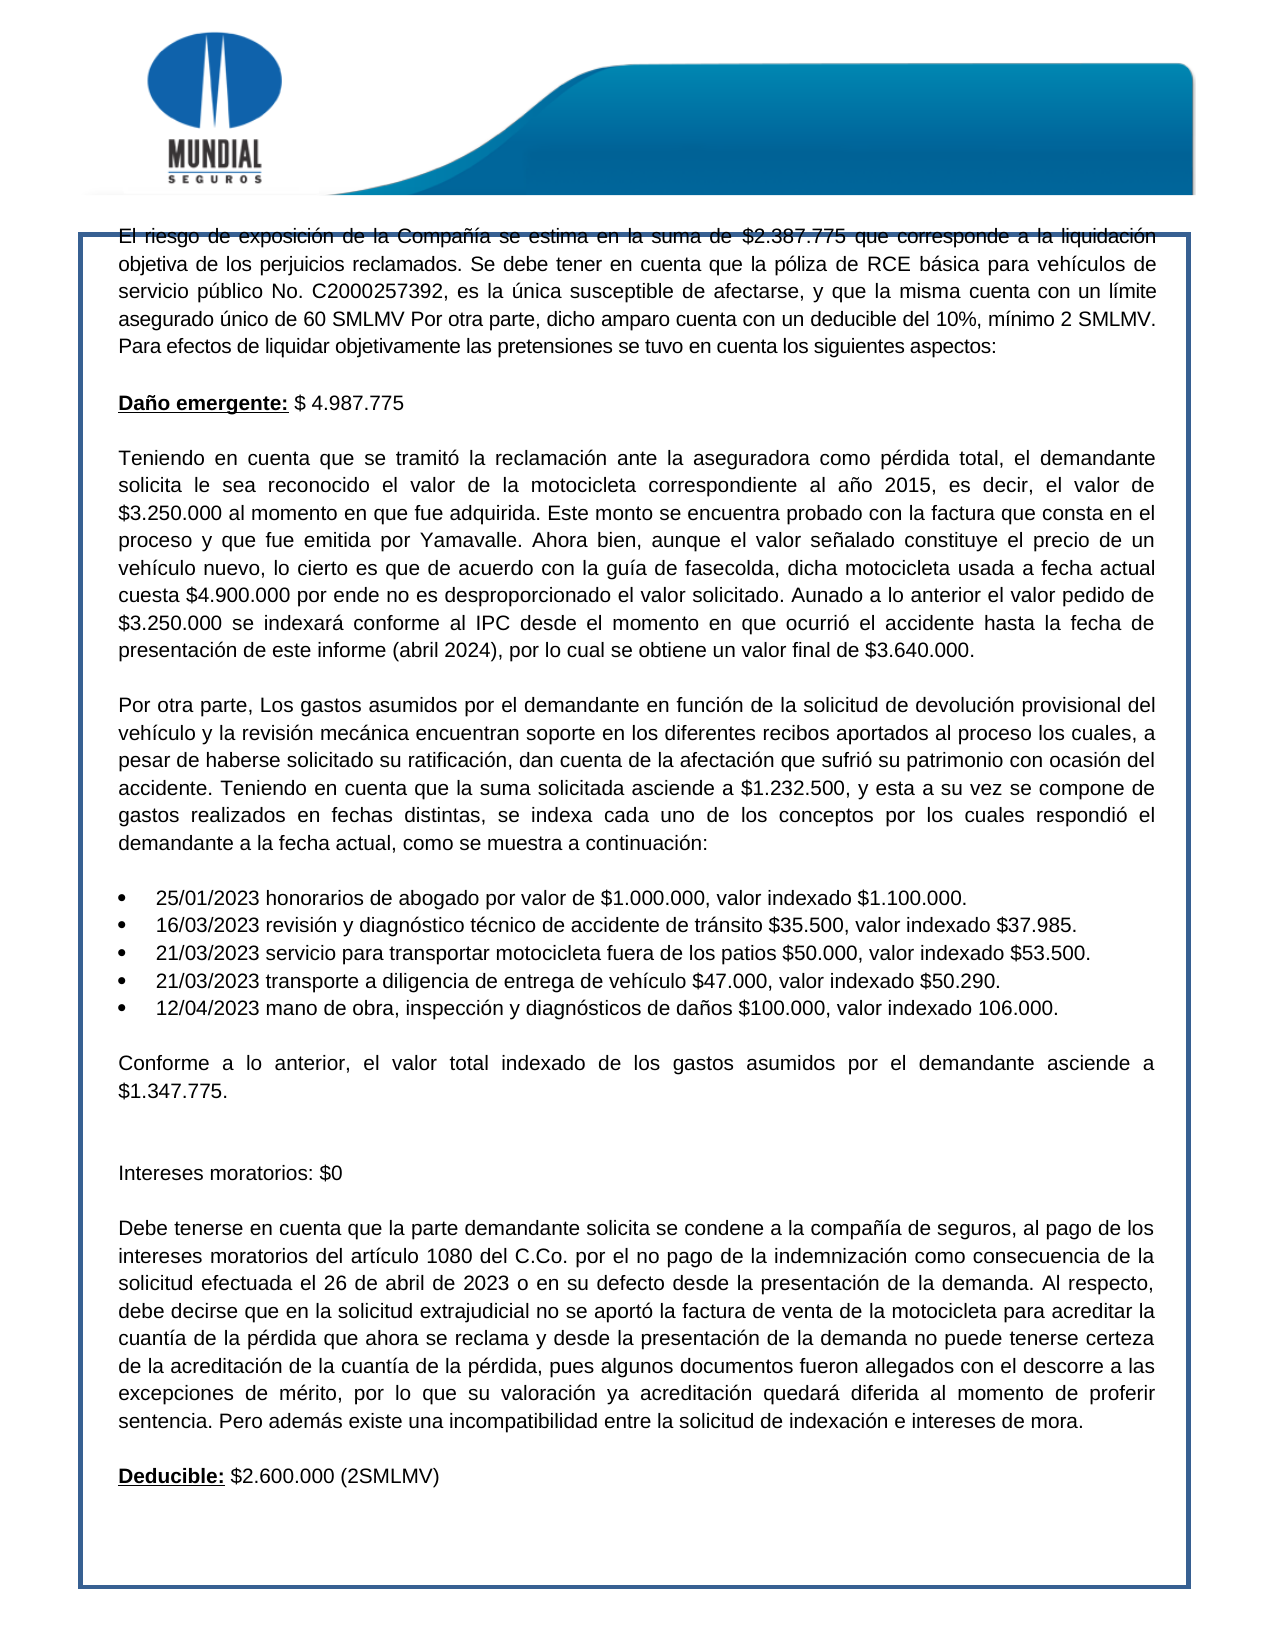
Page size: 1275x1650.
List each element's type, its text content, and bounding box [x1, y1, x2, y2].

picture [77, 29, 1196, 196]
list 21/03/2023 transporte a diligencia de entrega de vehículo $47.000, valor indexado $50.290. [118, 968, 1157, 993]
text Conforme a lo anterior, el valor total indexado de los gastos asumidos por el demandante asciende a $1.347.775. [118, 1051, 1157, 1103]
text Intereses moratorios: $0 [118, 1161, 1157, 1185]
list 25/01/2023 honorarios de abogado por valor de $1.000.000, valor indexado $1.100.000. [118, 886, 1157, 910]
text Deducible: $2.600.000 (2SMLMV) [118, 1464, 1157, 1488]
text Debe tenerse en cuenta que la parte demandante solicita se condene a la compañía de seguros, al pago de los intereses moratorios del artículo 1080 del C.Co. por el no pago de la indemnización como consecuencia de la solicitud efectuada el 26 de abril de 2023 o en su defecto desde la presentación de la demanda. Al respecto, debe decirse que en la solicitud extrajudicial no se aportó la factura de venta de la motocicleta para acreditar la cuantía de la pérdida que ahora se reclama y desde la presentación de la demanda no puede tenerse certeza de la acreditación de la cuantía de la pérdida, pues algunos documentos fueron allegados con el descorre a las excepciones de mérito, por lo que su valoración ya acreditación quedará diferida al momento de proferir sentencia. Pero además existe una incompatibilidad entre la solicitud de indexación e intereses de mora. [118, 1216, 1157, 1433]
text Daño emergente: $ 4.987.775 [118, 391, 1157, 415]
text Por otra parte, Los gastos asumidos por el demandante en función de la solicitud de devolución provisional del vehículo y la revisión mecánica encuentran soporte en los diferentes recibos aportados al proceso los cuales, a pesar de haberse solicitado su ratificación, dan cuenta de la afectación que sufrió su patrimonio con ocasión del accidente. Teniendo en cuenta que la suma solicitada asciende a $1.232.500, y esta a su vez se compone de gastos realizados en fechas distintas, se indexa cada uno de los conceptos por los cuales respondió el demandante a la fecha actual, como se muestra a continuación: [118, 693, 1157, 855]
list 21/03/2023 servicio para transportar motocicleta fuera de los patios $50.000, valor indexado $53.500. [118, 941, 1157, 965]
text El riesgo de exposición de la Compañía se estima en la suma de $2.387.775 que corresponde a la liquidación objetiva de los perjuicios reclamados. Se debe tener en cuenta que la póliza de RCE básica para vehículos de servicio público No. C2000257392, es la única susceptible de afectarse, y que la misma cuenta con un límite asegurado único de 60 SMLMV Por otra parte, dicho amparo cuenta con un deducible del 10%, mínimo 2 SMLMV. Para efectos de liquidar objetivamente las pretensiones se tuvo en cuenta los siguientes aspectos: [118, 224, 1157, 358]
text Teniendo en cuenta que se tramitó la reclamación ante la aseguradora como pérdida total, el demandante solicita le sea reconocido el valor de la motocicleta correspondiente al año 2015, es decir, el valor de $3.250.000 al momento en que fue adquirida. Este monto se encuentra probado con la factura que consta en el proceso y que fue emitida por Yamavalle. Ahora bien, aunque el valor señalado constituye el precio de un vehículo nuevo, lo cierto es que de acuerdo con la guía de fasecolda, dicha motocicleta usada a fecha actual cuesta $4.900.000 por ende no es desproporcionado el valor solicitado. Aunado a lo anterior el valor pedido de $3.250.000 se indexará conforme al IPC desde el momento en que ocurrió el accidente hasta la fecha de presentación de este informe (abril 2024), por lo cual se obtiene un valor final de $3.640.000. [118, 446, 1157, 662]
list 16/03/2023 revisión y diagnóstico técnico de accidente de tránsito $35.500, valor indexado $37.985. [118, 913, 1157, 937]
list 12/04/2023 mano de obra, inspección y diagnósticos de daños $100.000, valor indexado 106.000. [118, 996, 1157, 1020]
